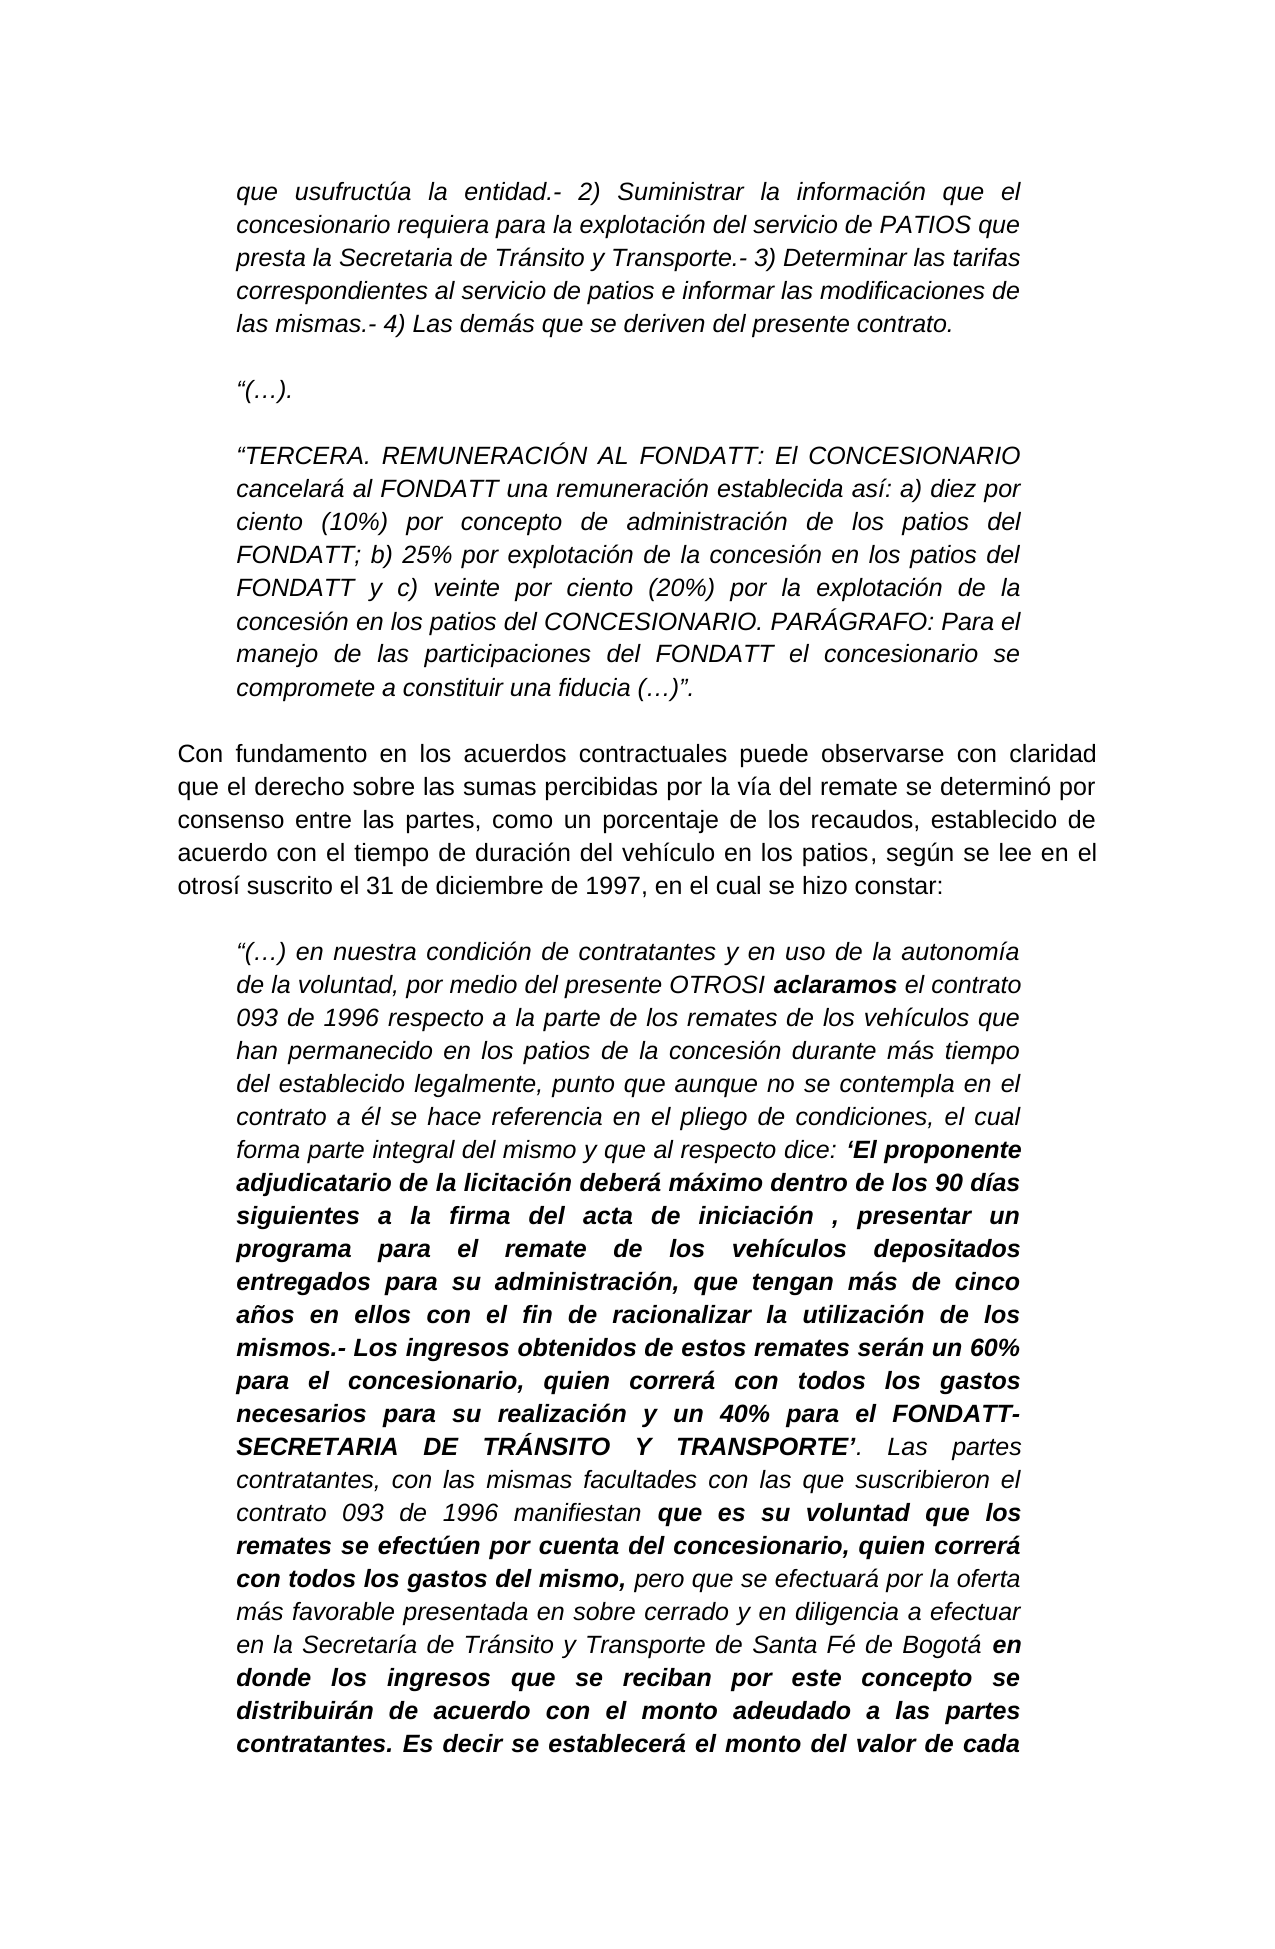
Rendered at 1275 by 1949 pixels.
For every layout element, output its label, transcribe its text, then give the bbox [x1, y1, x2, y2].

text “TERCERA. REMUNERACIÓN AL FONDATT: El CONCESIONARIO cancelará al FONDATT una remuneración establecida así: a) diez por ciento (10%) por concepto de administración de los patios del FONDATT; b) 25% por explotación de la concesión en los patios del FONDATT y c) veinte por ciento (20%) por la explotación de la concesión en los patios del CONCESIONARIO. PARÁGRAFO: Para el manejo de las participaciones del FONDATT el concesionario se compromete a constituir una fiducia (…)”. [236, 441, 1024, 701]
text “(…). [236, 375, 1024, 404]
text Con fundamento en los acuerdos contractuales puede observarse con claridad que el derecho sobre las sumas percibidas por la vía del remate se determinó por consenso entre las partes, como un porcentaje de los recaudos, establecido de acuerdo con el tiempo de duración del vehículo en los patios, según se lee en el otrosí suscrito el 31 de diciembre de 1997, en el cual se hizo constar: [177, 738, 1098, 899]
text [236, 937, 1024, 1758]
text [236, 177, 1024, 338]
